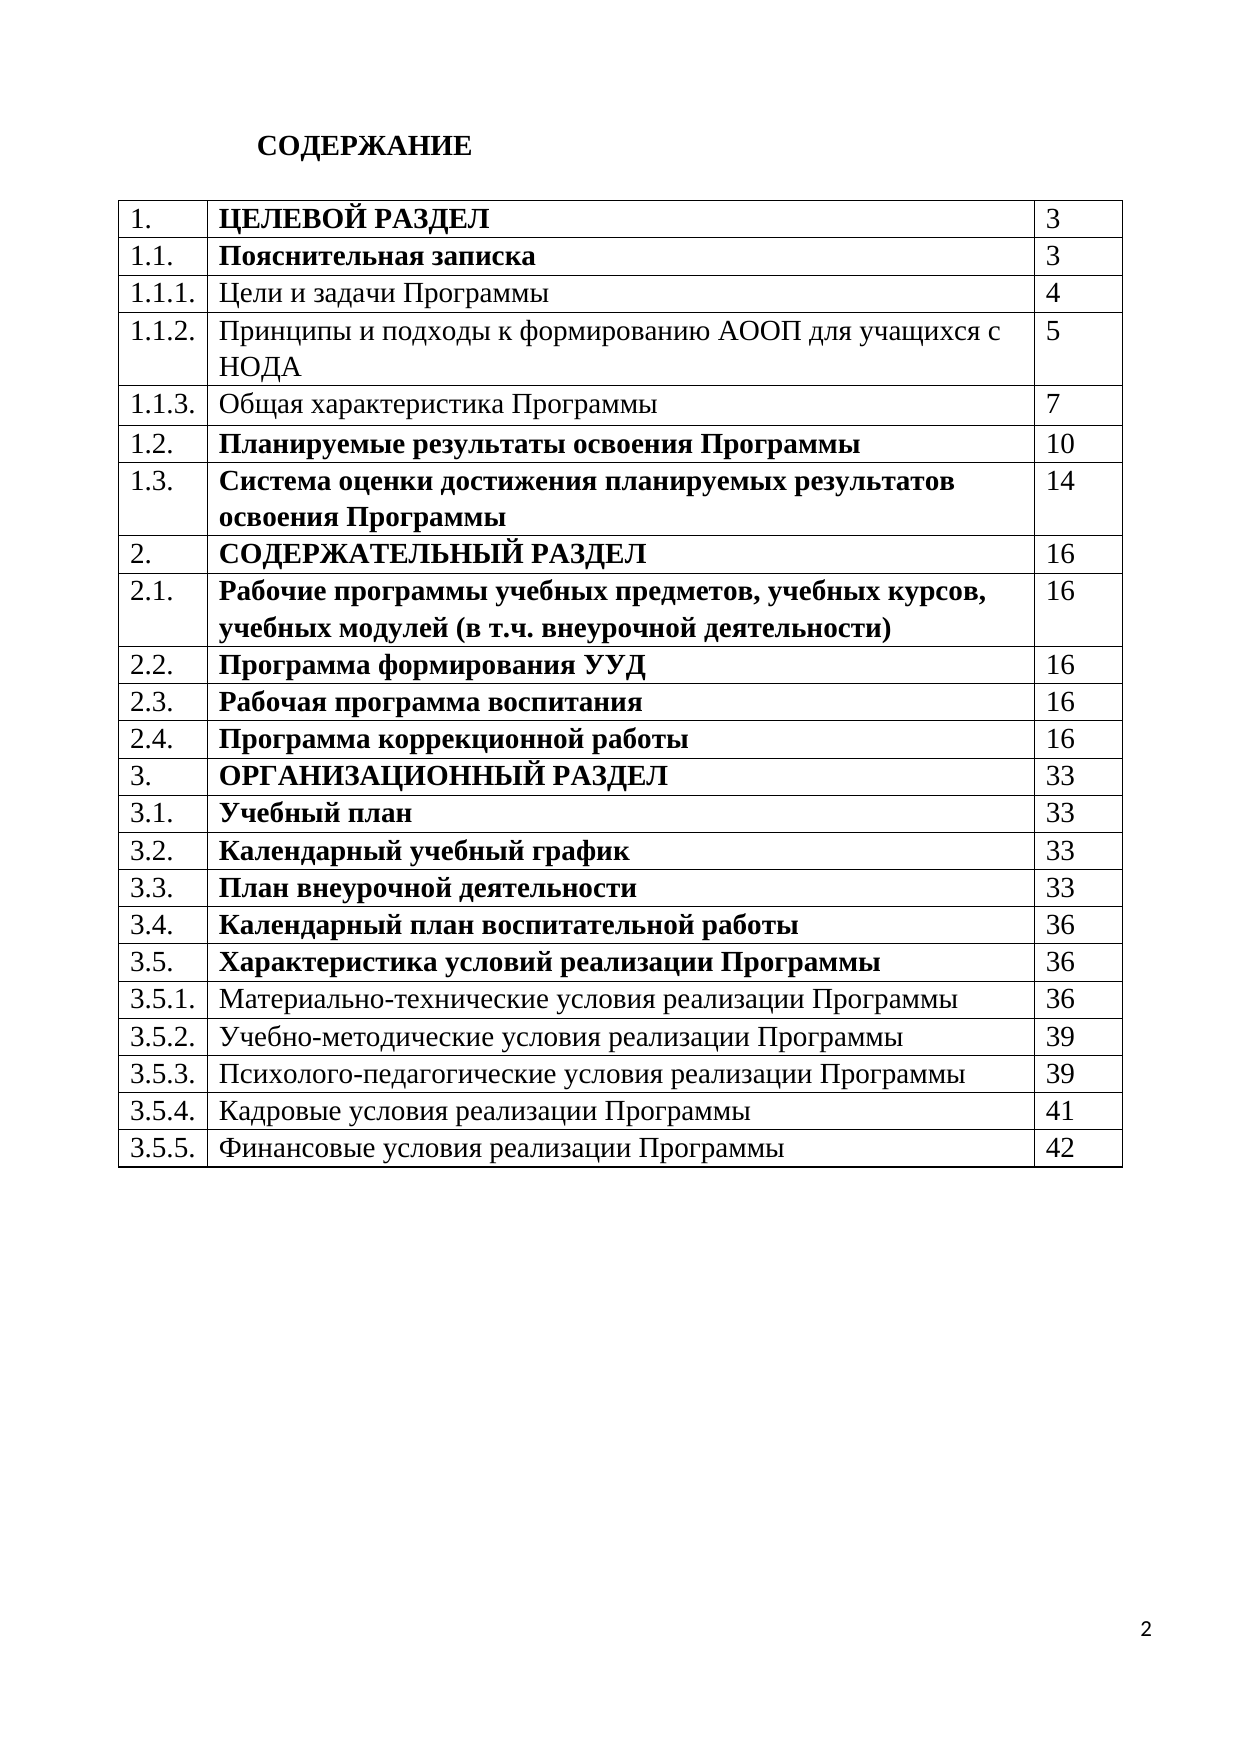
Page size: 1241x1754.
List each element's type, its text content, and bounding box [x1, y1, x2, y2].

table_cell 2.2. [119, 647, 207, 683]
table_cell 3.2. [119, 833, 207, 869]
table_cell 33 [1035, 870, 1122, 906]
table_cell 3.4. [119, 907, 207, 943]
table_cell 3. [119, 759, 207, 794]
table_cell 1.3. [119, 463, 207, 535]
table_cell 3.5.1. [119, 982, 207, 1018]
table_cell 2.3. [119, 684, 207, 720]
table_cell Учебный план [208, 796, 1034, 832]
table_cell 10 [1035, 426, 1122, 462]
table_cell Планируемые результаты освоения Программы [208, 426, 1034, 462]
table_cell Пояснительная записка [208, 238, 1034, 274]
table_cell 33 [1035, 796, 1122, 832]
table_cell 39 [1035, 1056, 1122, 1092]
table_cell 42 [1035, 1130, 1122, 1166]
table_cell 2. [119, 536, 207, 572]
table_cell 33 [1035, 833, 1122, 869]
table_cell Общая характеристика Программы [208, 386, 1034, 425]
table_cell 3.1. [119, 796, 207, 832]
table_cell 2.1. [119, 574, 207, 646]
table_cell 1.1.3. [119, 386, 207, 425]
table_cell 1.2. [119, 426, 207, 462]
table_cell Характеристика условий реализации Программы [208, 944, 1034, 981]
table_cell 16 [1035, 647, 1122, 683]
table_cell Учебно-методические условия реализации Программы [208, 1019, 1034, 1055]
table_cell Материально-технические условия реализации Программы [208, 982, 1034, 1018]
table_cell 1.1.1. [119, 276, 207, 312]
text СОДЕРЖАНИЕ [118, 128, 1151, 161]
table_cell Рабочая программа воспитания [208, 684, 1034, 720]
table_header ЦЕЛЕВОЙ РАЗДЕЛ [208, 201, 1034, 237]
table_cell Программа формирования УУД [208, 647, 1034, 683]
table_cell 33 [1035, 759, 1122, 794]
table_cell 4 [1035, 276, 1122, 312]
table_cell 7 [1035, 386, 1122, 425]
table_cell 1.1.2. [119, 313, 207, 385]
table_cell 16 [1035, 574, 1122, 646]
table_cell 3.3. [119, 870, 207, 906]
table_cell Система оценки достижения планируемых результатов освоения Программы [208, 463, 1034, 535]
table_cell 3.5. [119, 944, 207, 981]
table_cell Психолого-педагогические условия реализации Программы [208, 1056, 1034, 1092]
table_cell 36 [1035, 907, 1122, 943]
table_cell Цели и задачи Программы [208, 276, 1034, 312]
table_cell 5 [1035, 313, 1122, 385]
table_cell 2.4. [119, 721, 207, 757]
table_cell Финансовые условия реализации Программы [208, 1130, 1034, 1166]
table_cell 3.5.2. [119, 1019, 207, 1055]
table_cell 16 [1035, 721, 1122, 757]
table_cell 41 [1035, 1093, 1122, 1129]
table_cell 16 [1035, 536, 1122, 572]
table_cell План внеурочной деятельности [208, 870, 1034, 906]
table_cell 36 [1035, 944, 1122, 981]
table_cell 14 [1035, 463, 1122, 535]
table_cell Календарный учебный график [208, 833, 1034, 869]
table_cell Принципы и подходы к формированию АООП для учащихся с НОДА [208, 313, 1034, 385]
table_cell 3.5.3. [119, 1056, 207, 1092]
table_cell 16 [1035, 684, 1122, 720]
table_cell Программа коррекционной работы [208, 721, 1034, 757]
table_header 1. [119, 201, 207, 237]
table_cell 36 [1035, 982, 1122, 1018]
table_cell 1.1. [119, 238, 207, 274]
table_cell 3.5.5. [119, 1130, 207, 1166]
table_cell Кадровые условия реализации Программы [208, 1093, 1034, 1129]
table_cell 3 [1035, 238, 1122, 274]
table_cell Рабочие программы учебных предметов, учебных курсов, учебных модулей (в т.ч. внеурочной деятельности) [208, 574, 1034, 646]
table_header 3 [1035, 201, 1122, 237]
table_cell 3.5.4. [119, 1093, 207, 1129]
table_cell СОДЕРЖАТЕЛЬНЫЙ РАЗДЕЛ [208, 536, 1034, 572]
table_cell Календарный план воспитательной работы [208, 907, 1034, 943]
table_cell ОРГАНИЗАЦИОННЫЙ РАЗДЕЛ [208, 759, 1034, 794]
table_cell 39 [1035, 1019, 1122, 1055]
